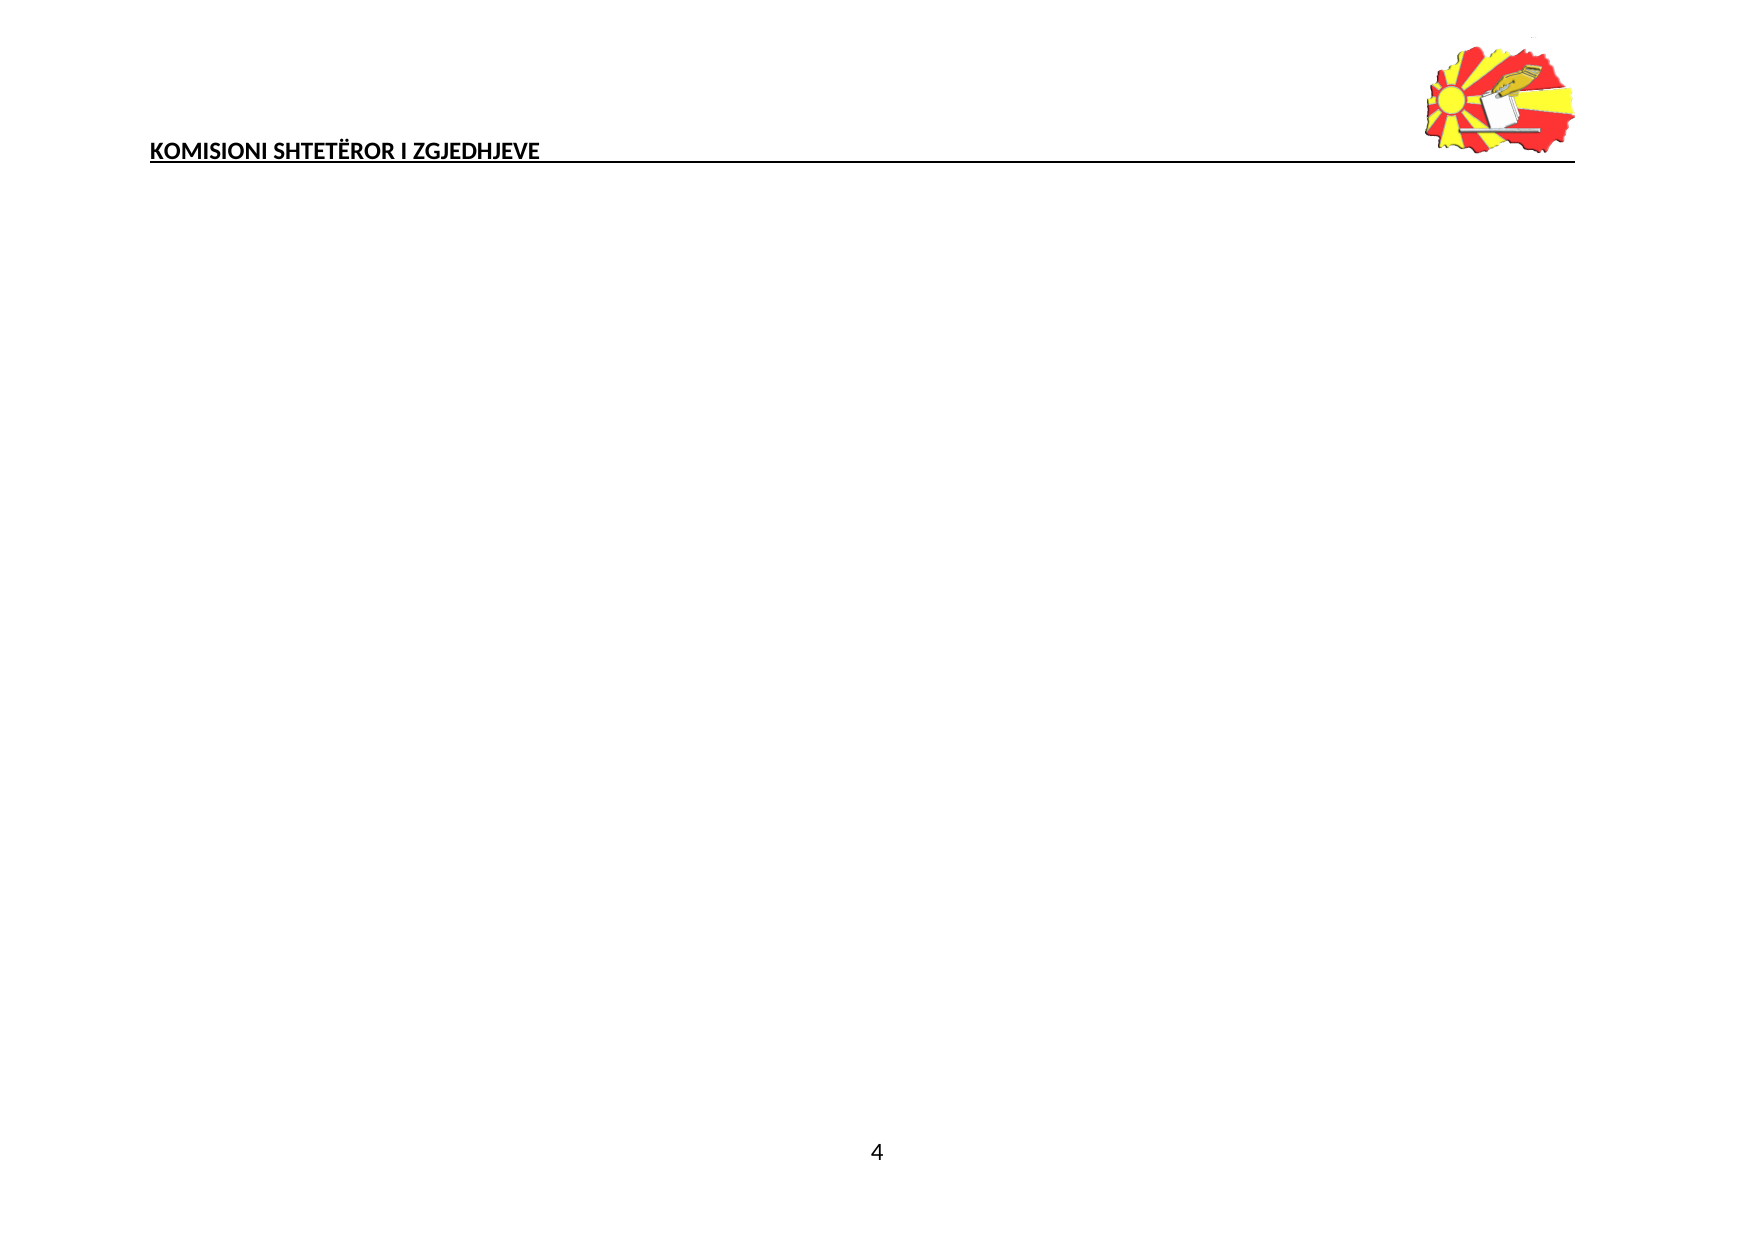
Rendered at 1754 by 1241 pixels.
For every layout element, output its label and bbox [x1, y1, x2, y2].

picture [1425, 37, 1575, 161]
